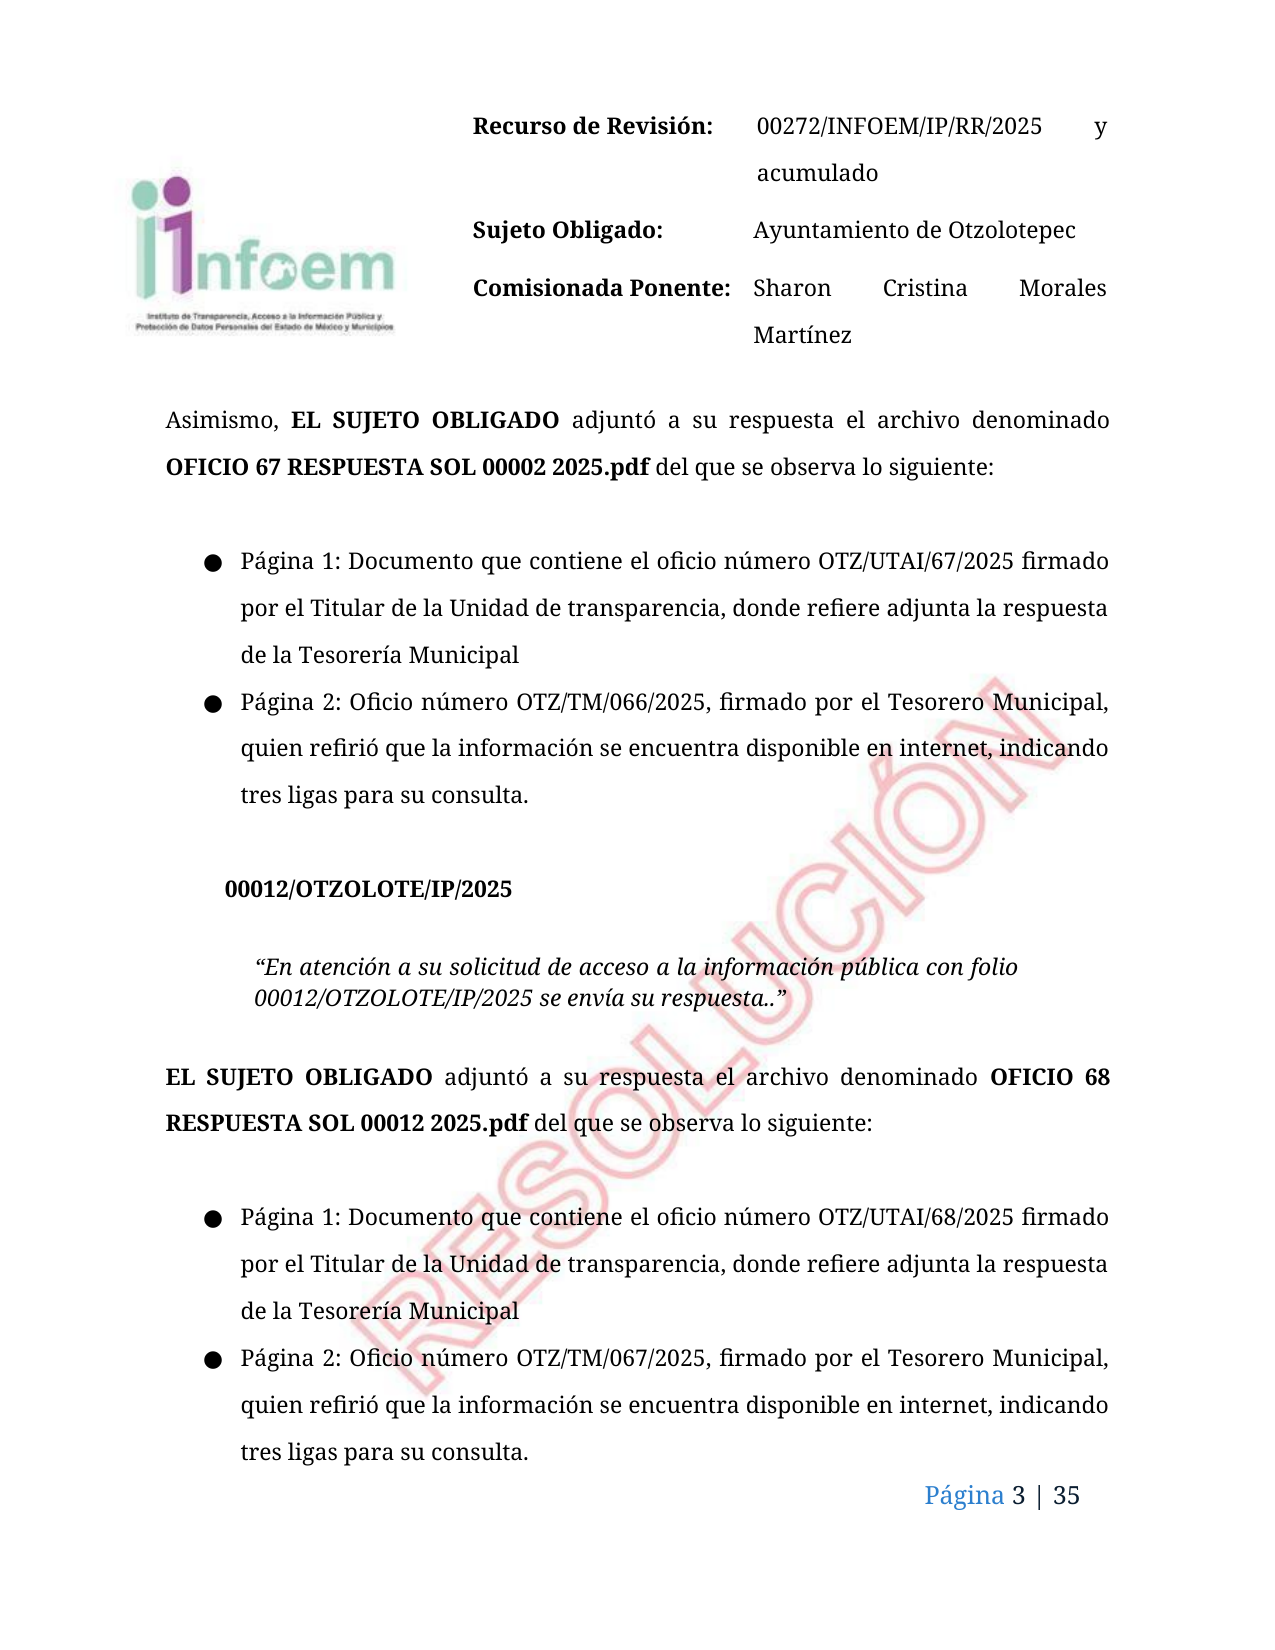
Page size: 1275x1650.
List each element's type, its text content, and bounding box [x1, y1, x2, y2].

list Página 1: Documento que contiene el oficio número OTZ/UTAI/67/2025 firmado por el Titular de la Unidad de transparencia, donde refiere adjunta la respuesta de la Tesorería Municipal [203, 545, 1110, 670]
text Asimismo, EL SUJETO OBLIGADO adjuntó a su respuesta el archivo denominado OFICIO 67 RESPUESTA SOL 00002 2025.pdf del que se observa lo siguiente: [165, 404, 1110, 482]
text “En atención a su solicitud de acceso a la información pública con folio 00012/OTZOLOTE/IP/2025 se envía su respuesta..” [254, 951, 1022, 1014]
picture [2, 111, 1275, 1650]
text 00012/OTZOLOTE/IP/2025 [224, 873, 1048, 904]
list Página 1: Documento que contiene el oficio número OTZ/UTAI/68/2025 firmado por el Titular de la Unidad de transparencia, donde refiere adjunta la respuesta de la Tesorería Municipal [203, 1201, 1110, 1326]
list Página 2: Oficio número OTZ/TM/066/2025, firmado por el Tesorero Municipal, quien refirió que la información se encuentra disponible en internet, indicando tres ligas para su consulta. [203, 686, 1110, 811]
list Página 2: Oficio número OTZ/TM/067/2025, firmado por el Tesorero Municipal, quien refirió que la información se encuentra disponible en internet, indicando tres ligas para su consulta. [203, 1342, 1110, 1467]
text EL SUJETO OBLIGADO adjuntó a su respuesta el archivo denominado OFICIO 68 RESPUESTA SOL 00012 2025.pdf del que se observa lo siguiente: [165, 1061, 1110, 1139]
